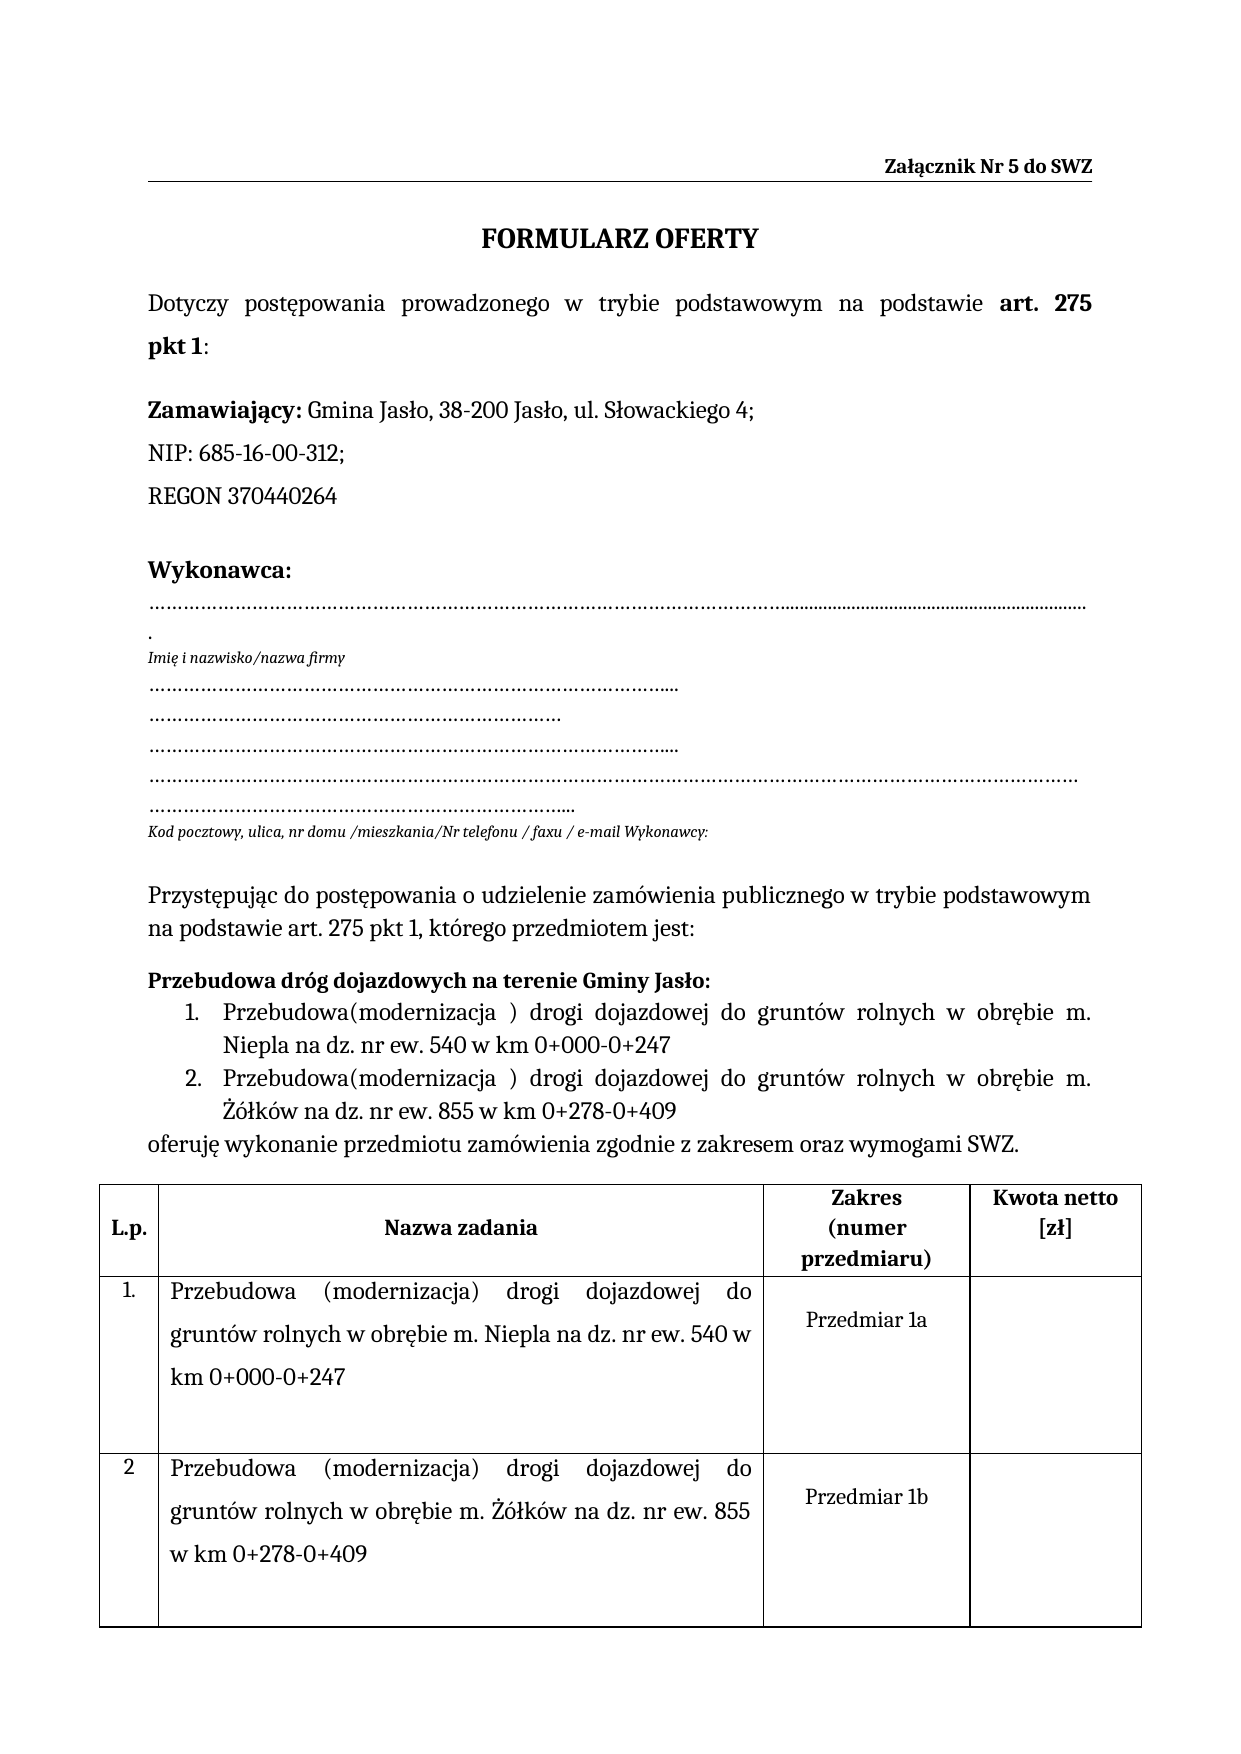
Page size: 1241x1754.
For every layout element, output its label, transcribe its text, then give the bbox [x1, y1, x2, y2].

table_cell [971, 1277, 1141, 1453]
text REGON 370440264 [148, 482, 1092, 511]
table_header Zakres (numer przedmiaru) [764, 1185, 969, 1276]
text ………………………………………………………………………………...………………………………………………………………………………………………………………………………………………………………………………………………………………... [148, 731, 1092, 818]
text Imię i nazwisko/nazwa firmy [148, 649, 1092, 668]
table_cell 2 [100, 1454, 158, 1626]
text Wykonawca: [148, 556, 1092, 584]
table_cell Przedmiar 1a [764, 1277, 969, 1453]
text oferuję wykonanie przedmiotu zamówienia zgodnie z zakresem oraz wymogami SWZ. [148, 1130, 1092, 1159]
list Przebudowa(modernizacja ) drogi dojazdowej do gruntów rolnych w obrębie m. Niepla na dz. nr ew. 540 w km 0+000-0+247 [185, 998, 1092, 1060]
text Dotyczy postępowania prowadzonego w trybie podstawowym na podstawie art. 275 pkt 1: [148, 289, 1092, 361]
text Przystępując do postępowania o udzielenie zamówienia publicznego w trybie podstawowym na podstawie art. 275 pkt 1, którego przedmiotem jest: [148, 881, 1092, 943]
text Przebudowa dróg dojazdowych na terenie Gminy Jasło: [148, 968, 1092, 994]
table_cell [971, 1454, 1141, 1626]
table_header L.p. [100, 1185, 158, 1276]
table_header Kwota netto [zł] [971, 1185, 1141, 1276]
table_cell Przebudowa (modernizacja) drogi dojazdowej do gruntów rolnych w obrębie m. Niepla na dz. nr ew. 540 w km 0+000-0+247 [159, 1277, 763, 1453]
table_cell Przebudowa (modernizacja) drogi dojazdowej do gruntów rolnych w obrębie m. Żółków na dz. nr ew. 855 w km 0+278-0+409 [159, 1454, 763, 1626]
text FORMULARZ OFERTY [148, 222, 1092, 255]
text NIP: 685-16-00-312; [148, 439, 1092, 468]
text …………………………………………………………………………………………………................................................................. [148, 588, 1092, 645]
list Przebudowa(modernizacja ) drogi dojazdowej do gruntów rolnych w obrębie m. Żółków na dz. nr ew. 855 w km 0+278-0+409 [185, 1064, 1092, 1126]
table_cell Przedmiar 1b [764, 1454, 969, 1626]
table_header Nazwa zadania [159, 1185, 763, 1276]
text Załącznik Nr 5 do SWZ [148, 155, 1092, 181]
text Zamawiający: Gmina Jasło, 38-200 Jasło, ul. Słowackiego 4; [148, 396, 1092, 425]
text Kod pocztowy, ulica, nr domu /mieszkania/Nr telefonu / faxu / e-mail Wykonawcy: [148, 822, 1092, 841]
text ………………………………………………………………………………...……………………………………………………………… [148, 671, 1092, 727]
table_cell 1. [100, 1277, 158, 1453]
